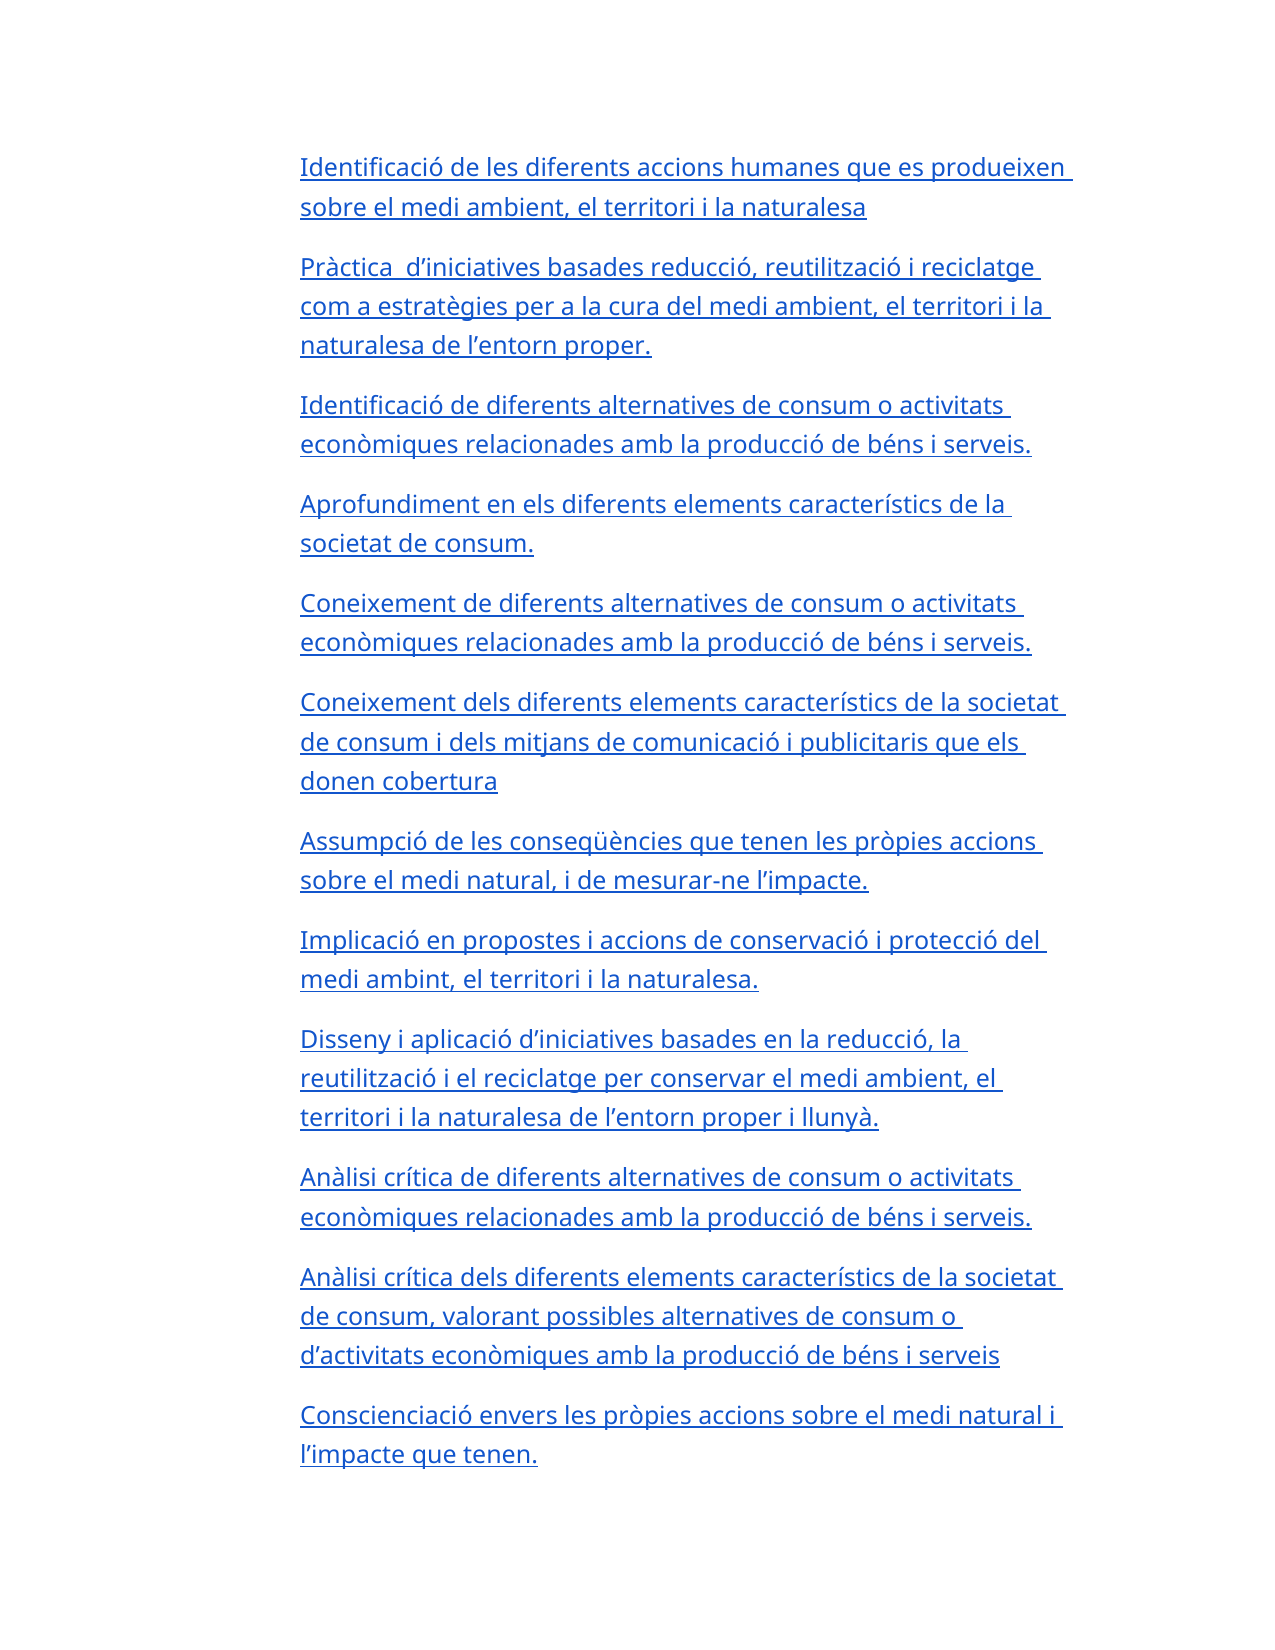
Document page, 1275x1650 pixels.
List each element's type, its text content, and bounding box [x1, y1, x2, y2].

text Identificació de les diferents accions humanes que es produeixen sobre el medi ambient, el territori i la naturalesa [300, 150, 1087, 223]
text Conscienciació envers les pròpies accions sobre el medi natural i l’impacte que tenen. [300, 1397, 1087, 1471]
text Coneixement de diferents alternatives de consum o activitats econòmiques relacionades amb la producció de béns i serveis. [300, 586, 1087, 659]
text Aprofundiment en els diferents elements característics de la societat de consum. [300, 487, 1087, 560]
text Disseny i aplicació d’iniciatives basades en la reducció, la reutilització i el reciclatge per conservar el medi ambient, el territori i la naturalesa de l’entorn proper i llunyà. [300, 1022, 1087, 1134]
text Pràctica d’iniciatives basades reducció, reutilització i reciclatge com a estratègies per a la cura del medi ambient, el territori i la naturalesa de l’entorn proper. [300, 249, 1087, 362]
text Identificació de diferents alternatives de consum o activitats econòmiques relacionades amb la producció de béns i serveis. [300, 387, 1087, 461]
text Anàlisi crítica dels diferents elements característics de la societat de consum, valorant possibles alternatives de consum o d’activitats econòmiques amb la producció de béns i serveis [300, 1259, 1087, 1372]
text Implicació en propostes i accions de conservació i protecció del medi ambint, el territori i la naturalesa. [300, 922, 1087, 996]
text Anàlisi crítica de diferents alternatives de consum o activitats econòmiques relacionades amb la producció de béns i serveis. [300, 1160, 1087, 1233]
text Assumpció de les conseqüències que tenen les pròpies accions sobre el medi natural, i de mesurar-ne l’impacte. [300, 823, 1087, 897]
text Coneixement dels diferents elements característics de la societat de consum i dels mitjans de comunicació i publicitaris que els donen cobertura [300, 685, 1087, 797]
